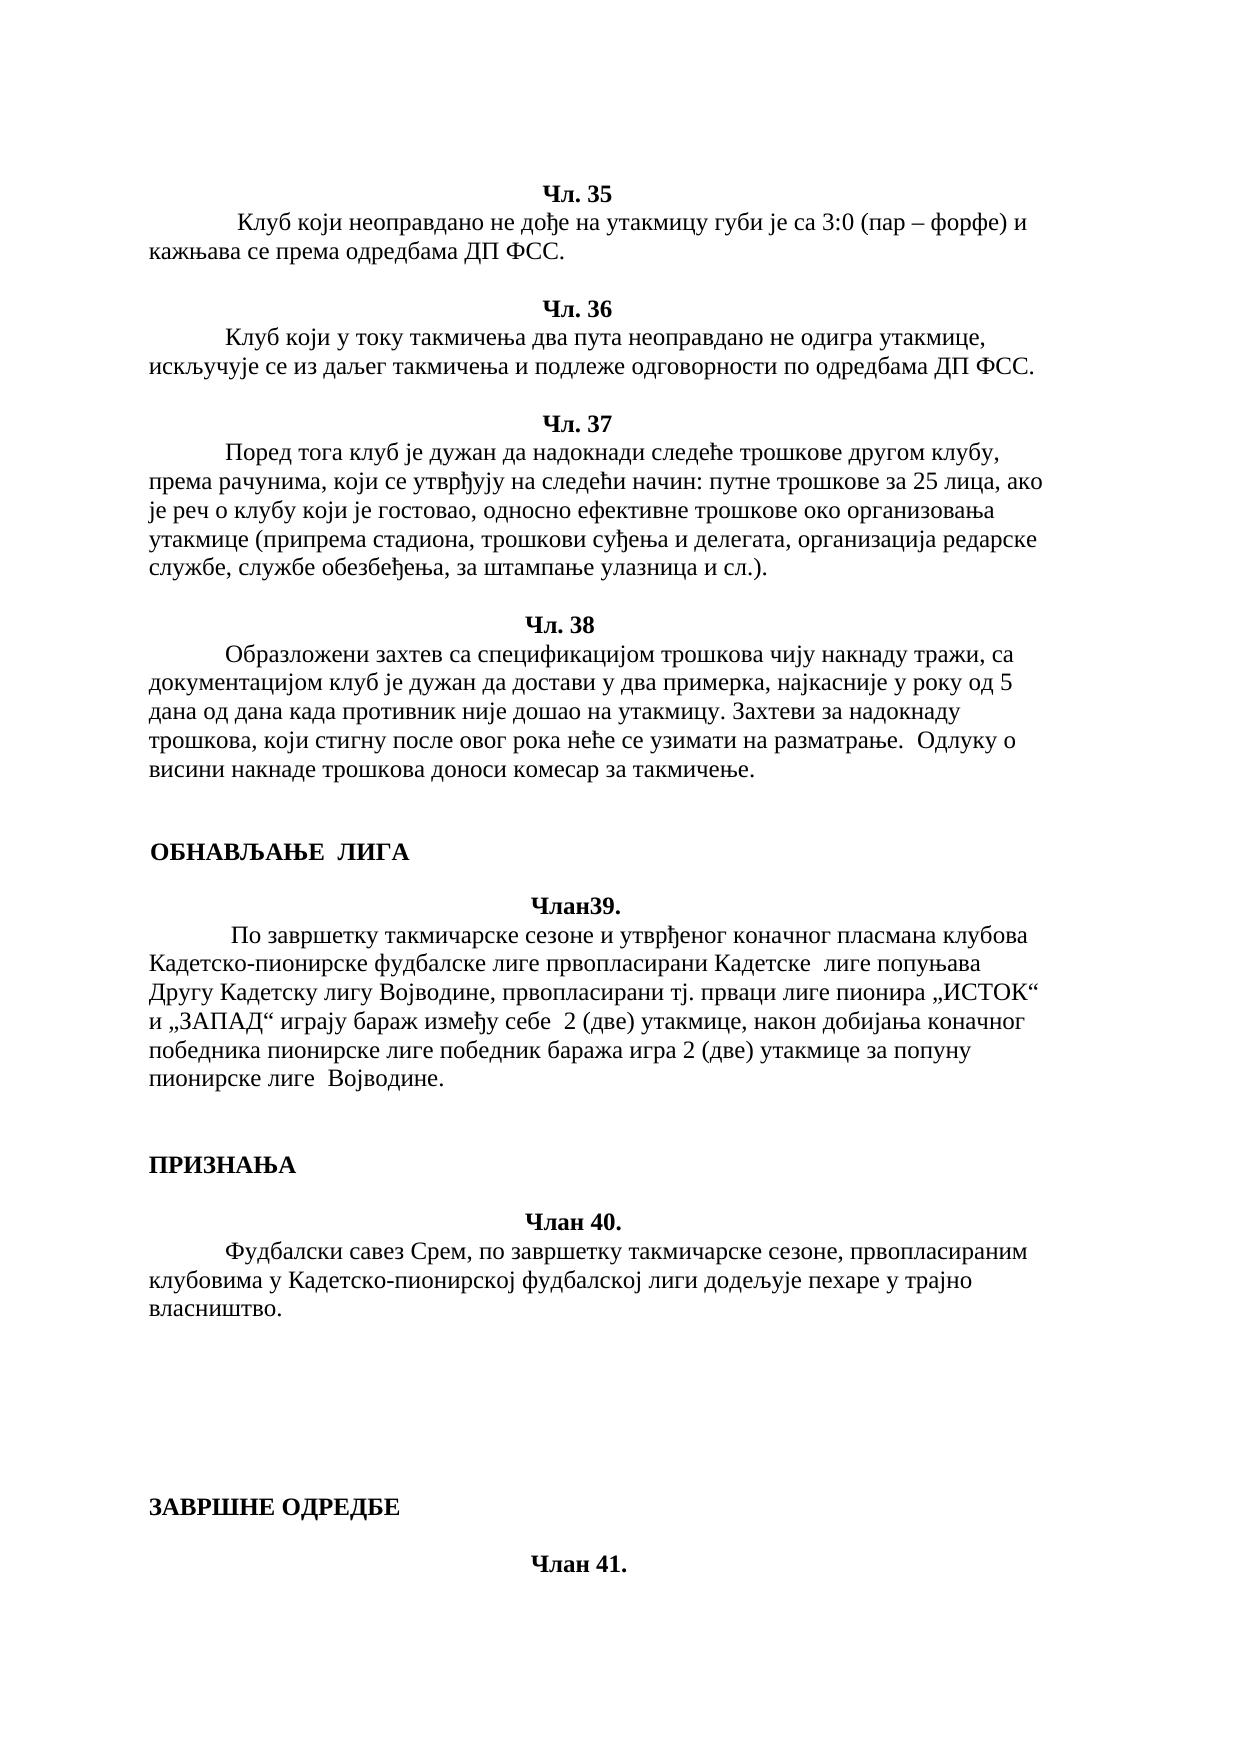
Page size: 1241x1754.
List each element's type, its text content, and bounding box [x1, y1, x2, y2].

text Члан39. [150, 891, 1090, 920]
text Клуб који у току такмичења два пута неоправдано не одигра утакмице, искључује се из даљег такмичења и подлеже одговорности по одредбама ДП ФСС. [148, 322, 1048, 380]
text Чл. 36 [148, 294, 1090, 322]
text Чл. 35 [148, 179, 1090, 207]
text ЗАВРШНЕ ОДРЕДБЕ [148, 1492, 1090, 1520]
text ОБНАВЉАЊЕ ЛИГА [150, 837, 1090, 866]
text Образложени захтев са спецификацијом трошкова чију накнаду тражи, са документацијом клуб је дужан да достави у два примерка, најкасније у року од 5 дана од дана када противник није дошао на утакмицу. Захтеви за надокнаду трошкова, који стигну после овог рока неће се узимати на разматрање. Одлуку о висини накнаде трошкова доноси комесар за такмичење. [148, 639, 1048, 782]
text По завршетку такмичарске сезоне и утврђеног коначног пласмана клубова Кадетско-пионирске фудбалске лиге првопласирани Кадетске лиге попуњава Другу Кадетску лигу Војводине, првопласирани тј. прваци лиге пионира „ИСТОК“ и „ЗАПАД“ играју бараж између себе 2 (две) утакмице, након добијања коначног победника пионирске лиге победник баража игра 2 (две) утакмице за попуну пионирске лиге Војводине. [148, 920, 1048, 1092]
text Поред тога клуб је дужан да надокнади следеће трошкове другом клубу, према рачунима, који се утврђују на следећи начин: путне трошкове за 25 лица, ако је реч о клубу који је гостовао, односно ефективне трошкове око организовања утакмице (припрема стадиона, трошкови суђења и делегата, организација редарске службе, службе обезбеђења, за штампање улазница и сл.). [148, 437, 1048, 581]
text Члан 40. [148, 1207, 1090, 1236]
text Фудбалски савез Срем, по завршетку такмичарске сезоне, првопласираним клубовима у Кадетско-пионирској фудбалској лиги додељује пехаре у трајно власништво. [148, 1236, 1048, 1322]
text Клуб који неоправдано не дође на утакмицу губи је са 3:0 (пар – форфе) и кажњава се према одредбама ДП ФСС. [148, 207, 1048, 265]
text ПРИЗНАЊА [148, 1150, 1090, 1178]
text Чл. 38 [150, 610, 1090, 639]
text Чл. 37 [148, 409, 653, 437]
text Члан 41. [148, 1549, 1090, 1578]
